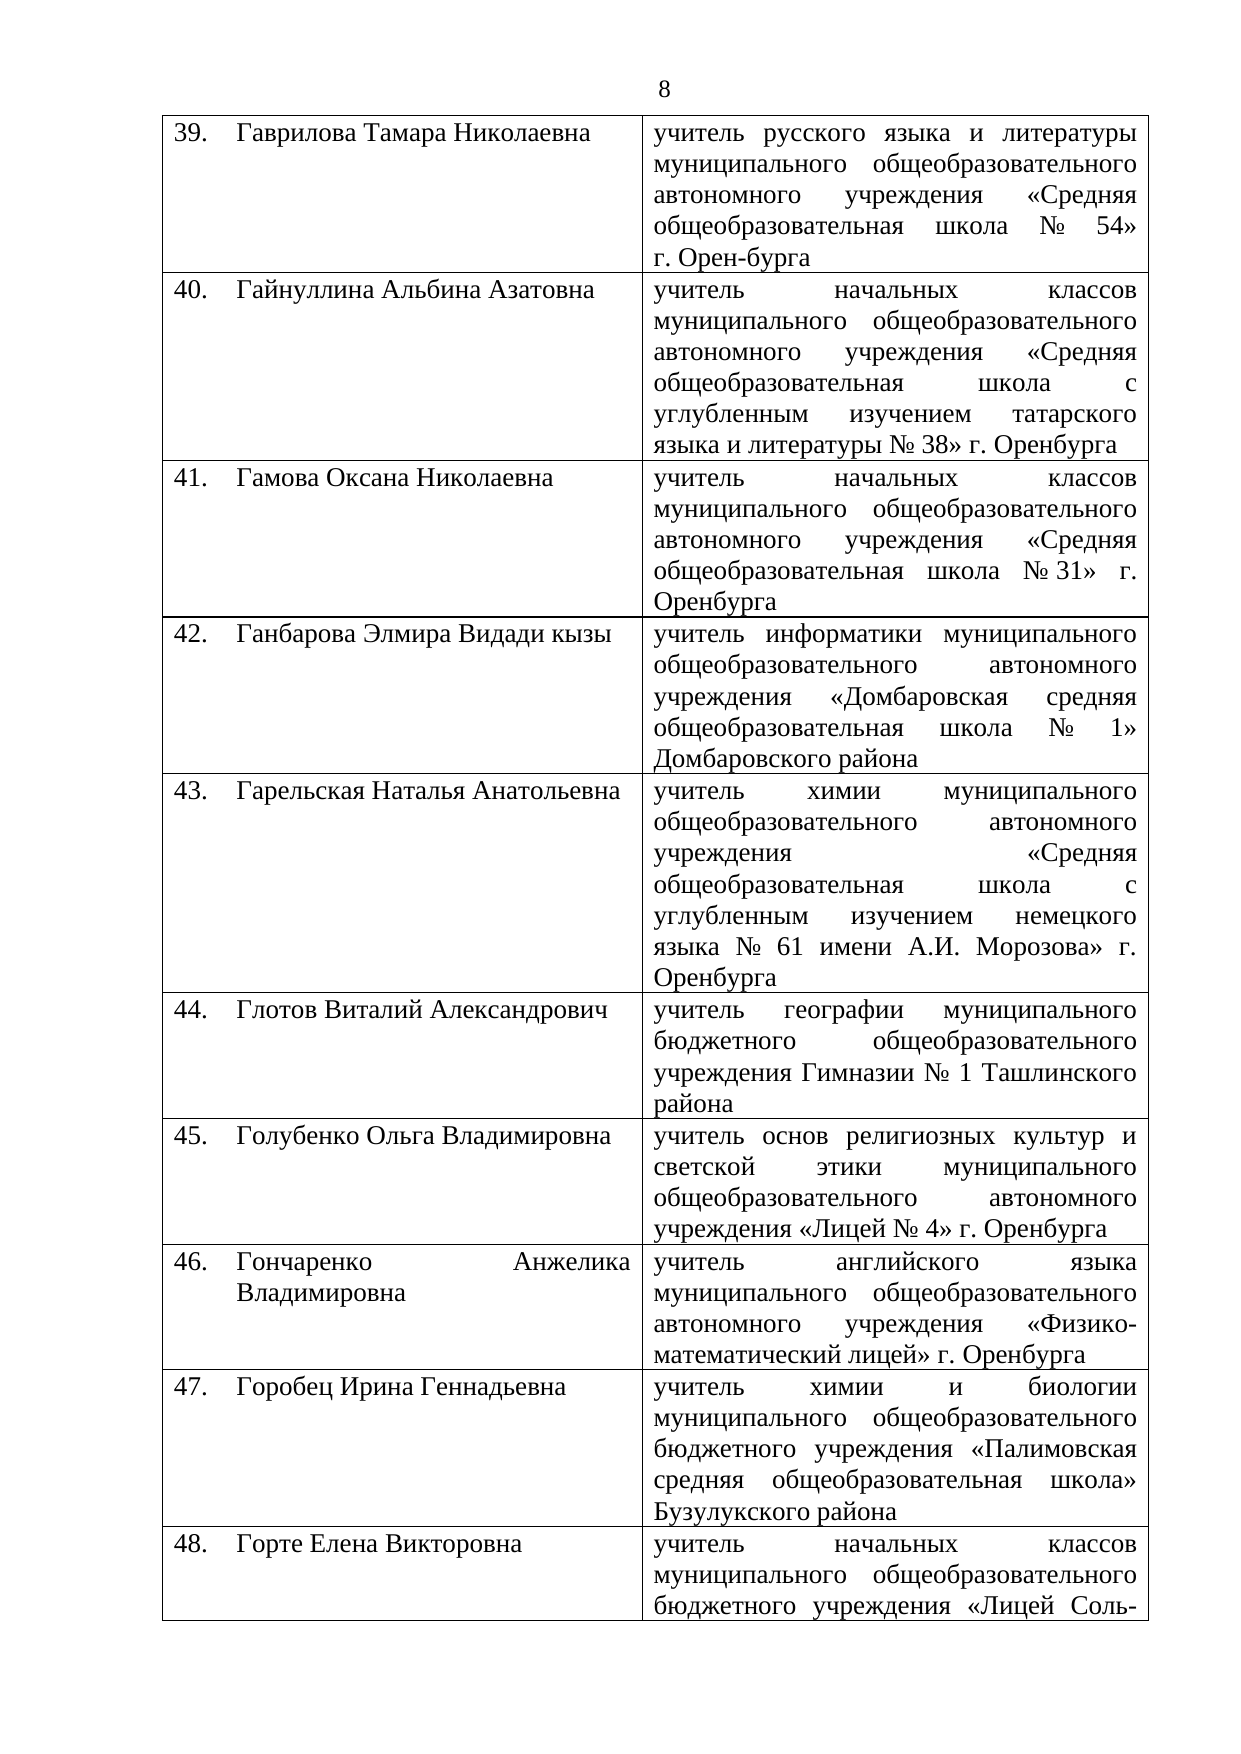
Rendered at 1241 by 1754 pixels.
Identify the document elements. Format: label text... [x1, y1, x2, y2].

table_cell [163, 273, 236, 460]
table_cell учитель информатики муниципального общеобразовательного автономного учреждения «Домбаровская средняя общеобразовательная школа № 1» Домбаровского района [643, 618, 1148, 773]
table_cell учитель начальных классов муниципального общеобразовательного автономного учреждения «Средняя общеобразовательная школа с углубленным изучением татарского языка и литературы № 38» г. Оренбурга [643, 273, 1148, 460]
table_cell учитель географии муниципального бюджетного общеобразовательного учреждения Гимназии № 1 Ташлинского района [643, 993, 1148, 1118]
table_cell Гаврилова Тамара Николаевна [236, 116, 642, 272]
table_cell Ганбарова Элмира Видади кызы [236, 618, 642, 773]
table_cell Гайнуллина Альбина Азатовна [236, 273, 642, 460]
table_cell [643, 1527, 1148, 1620]
table_cell [163, 993, 236, 1118]
table_cell [163, 116, 236, 272]
table_cell [163, 1119, 236, 1243]
table_cell [163, 1245, 236, 1369]
table_cell учитель химии и биологии муниципального общеобразовательного бюджетного учреждения «Палимовская средняя общеобразовательная школа» Бузулукского района [643, 1370, 1148, 1526]
table_cell Гарельская Наталья Анатольевна [236, 774, 642, 992]
table_cell учитель основ религиозных культур и светской этики муниципального общеобразовательного автономного учреждения «Лицей № 4» г. Оренбурга [643, 1119, 1148, 1243]
table_cell [163, 618, 236, 773]
table_cell [163, 1370, 236, 1526]
table_cell Горобец Ирина Геннадьевна [236, 1370, 642, 1526]
table_cell [163, 461, 236, 616]
table_cell Гончаренко Анжелика Владимировна [236, 1245, 642, 1369]
table_cell [163, 774, 236, 992]
table_cell учитель химии муниципального общеобразовательного автономного учреждения «Средняя общеобразовательная школа с углубленным изучением немецкого языка № 61 имени А.И. Морозова» г. Оренбурга [643, 774, 1148, 992]
table_cell Глотов Виталий Александрович [236, 993, 642, 1118]
table_cell Голубенко Ольга Владимировна [236, 1119, 642, 1243]
table_cell учитель начальных классов муниципального общеобразовательного автономного учреждения «Средняя общеобразовательная школа № 31» г. Оренбурга [643, 461, 1148, 616]
table_cell [163, 1527, 236, 1620]
table_cell учитель английского языка муниципального общеобразовательного автономного учреждения «Физико-математический лицей» г. Оренбурга [643, 1245, 1148, 1369]
table_cell Гамова Оксана Николаевна [236, 461, 642, 616]
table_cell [236, 1527, 642, 1620]
table_cell учитель русского языка и литературы муниципального общеобразовательного автономного учреждения «Средняя общеобразовательная школа № 54» г. Орен-бурга [643, 116, 1148, 272]
